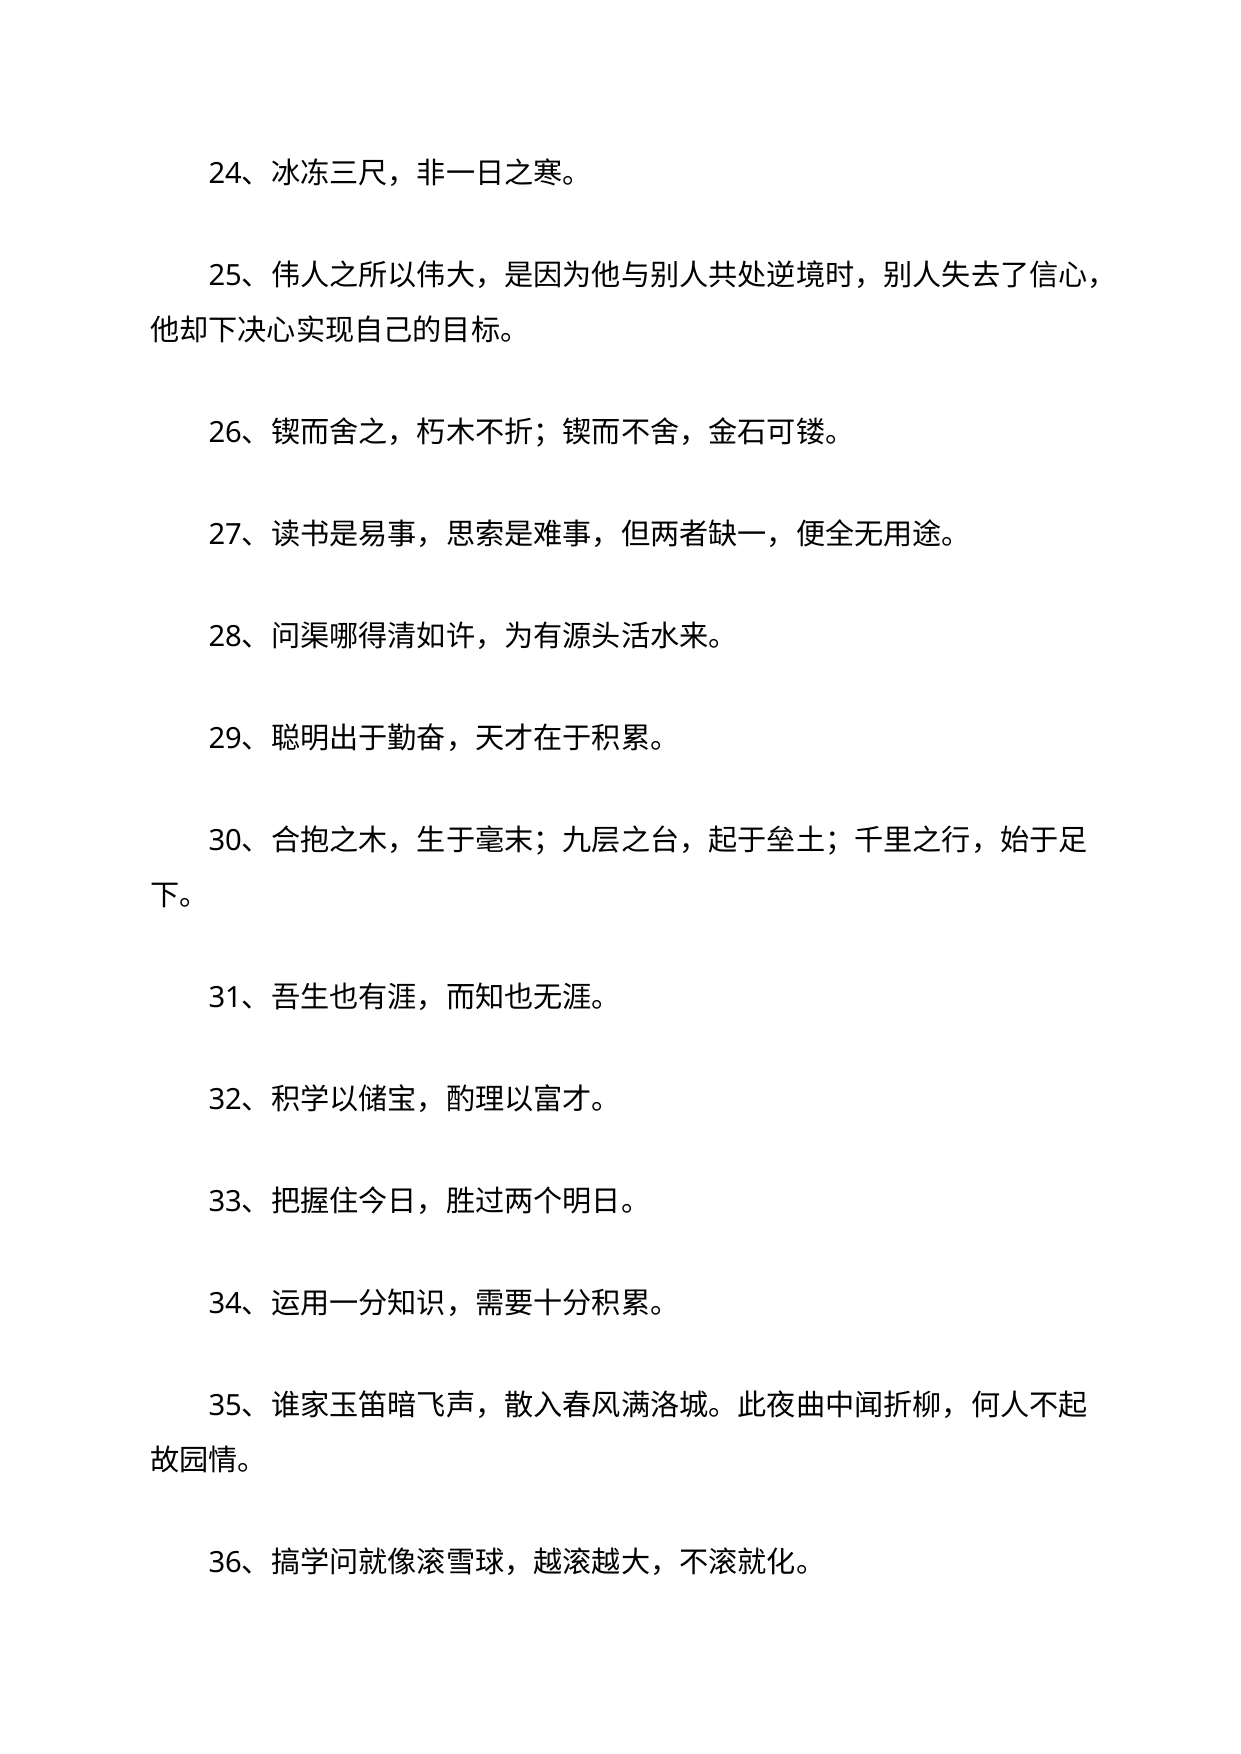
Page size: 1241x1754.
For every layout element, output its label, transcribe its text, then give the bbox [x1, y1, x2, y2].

text 25、伟人之所以伟大，是因为他与别人共处逆境时，别人失去了信心，他却下决心实现自己的目标。 [150, 252, 1090, 349]
text 28、问渠哪得清如许，为有源头活水来。 [150, 613, 1090, 655]
text 31、吾生也有涯，而知也无涯。 [150, 973, 1090, 1016]
text 32、积学以储宝，酌理以富才。 [150, 1075, 1090, 1118]
text 29、聪明出于勤奋，天才在于积累。 [150, 715, 1090, 757]
text 26、锲而舍之，朽木不折；锲而不舍，金石可镂。 [150, 409, 1090, 451]
text 34、运用一分知识，需要十分积累。 [150, 1279, 1090, 1322]
text 24、冰冻三尺，非一日之寒。 [150, 150, 1090, 192]
text 27、读书是易事，思索是难事，但两者缺一，便全无用途。 [150, 511, 1090, 553]
text 30、合抱之木，生于毫末；九层之台，起于垒土；千里之行，始于足下。 [150, 817, 1090, 914]
text 33、把握住今日，胜过两个明日。 [150, 1177, 1090, 1220]
text 36、搞学问就像滚雪球，越滚越大，不滚就化。 [150, 1538, 1090, 1581]
text 35、谁家玉笛暗飞声，散入春风满洛城。此夜曲中闻折柳，何人不起故园情。 [150, 1381, 1090, 1479]
